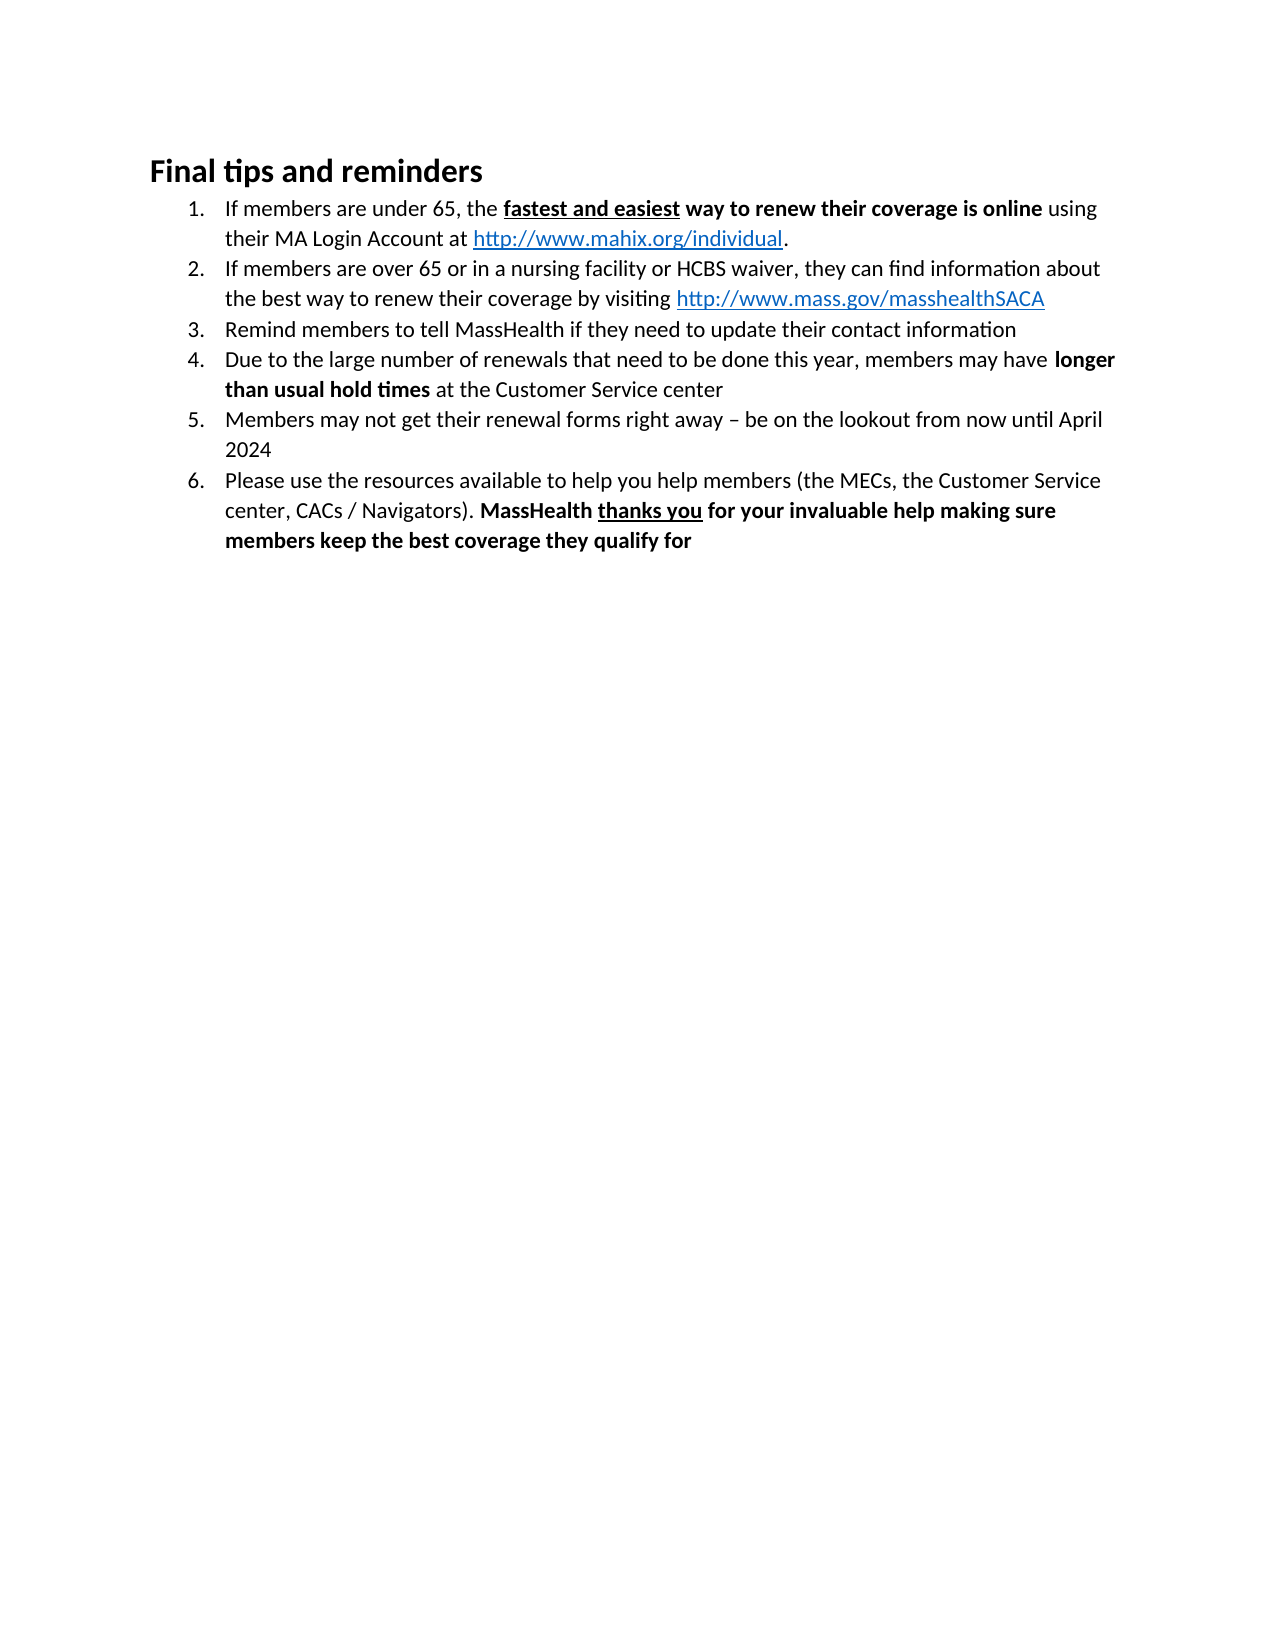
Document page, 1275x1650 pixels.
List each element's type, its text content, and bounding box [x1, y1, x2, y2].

list Due to the large number of renewals that need to be done this year, members may have longer than usual hold times at the Customer Service center [187, 345, 1125, 403]
list Please use the resources available to help you help members (the MECs, the Customer Service center, CACs / Navigators). MassHealth thanks you for your invaluable help making sure members keep the best coverage they qualify for [187, 466, 1125, 554]
list Members may not get their renewal forms right away – be on the lookout from now until April 2024 [187, 405, 1125, 464]
list If members are under 65, the fastest and easiest way to renew their coverage is online using their MA Login Account at http://www.mahix.org/individual. [187, 194, 1125, 252]
subtitle Final tips and reminders [150, 150, 1125, 191]
list Remind members to tell MassHealth if they need to update their contact information [187, 315, 1125, 343]
list If members are over 65 or in a nursing facility or HCBS waiver, they can find information about the best way to renew their coverage by visiting http://www.mass.gov/masshealthSACA [187, 254, 1125, 313]
